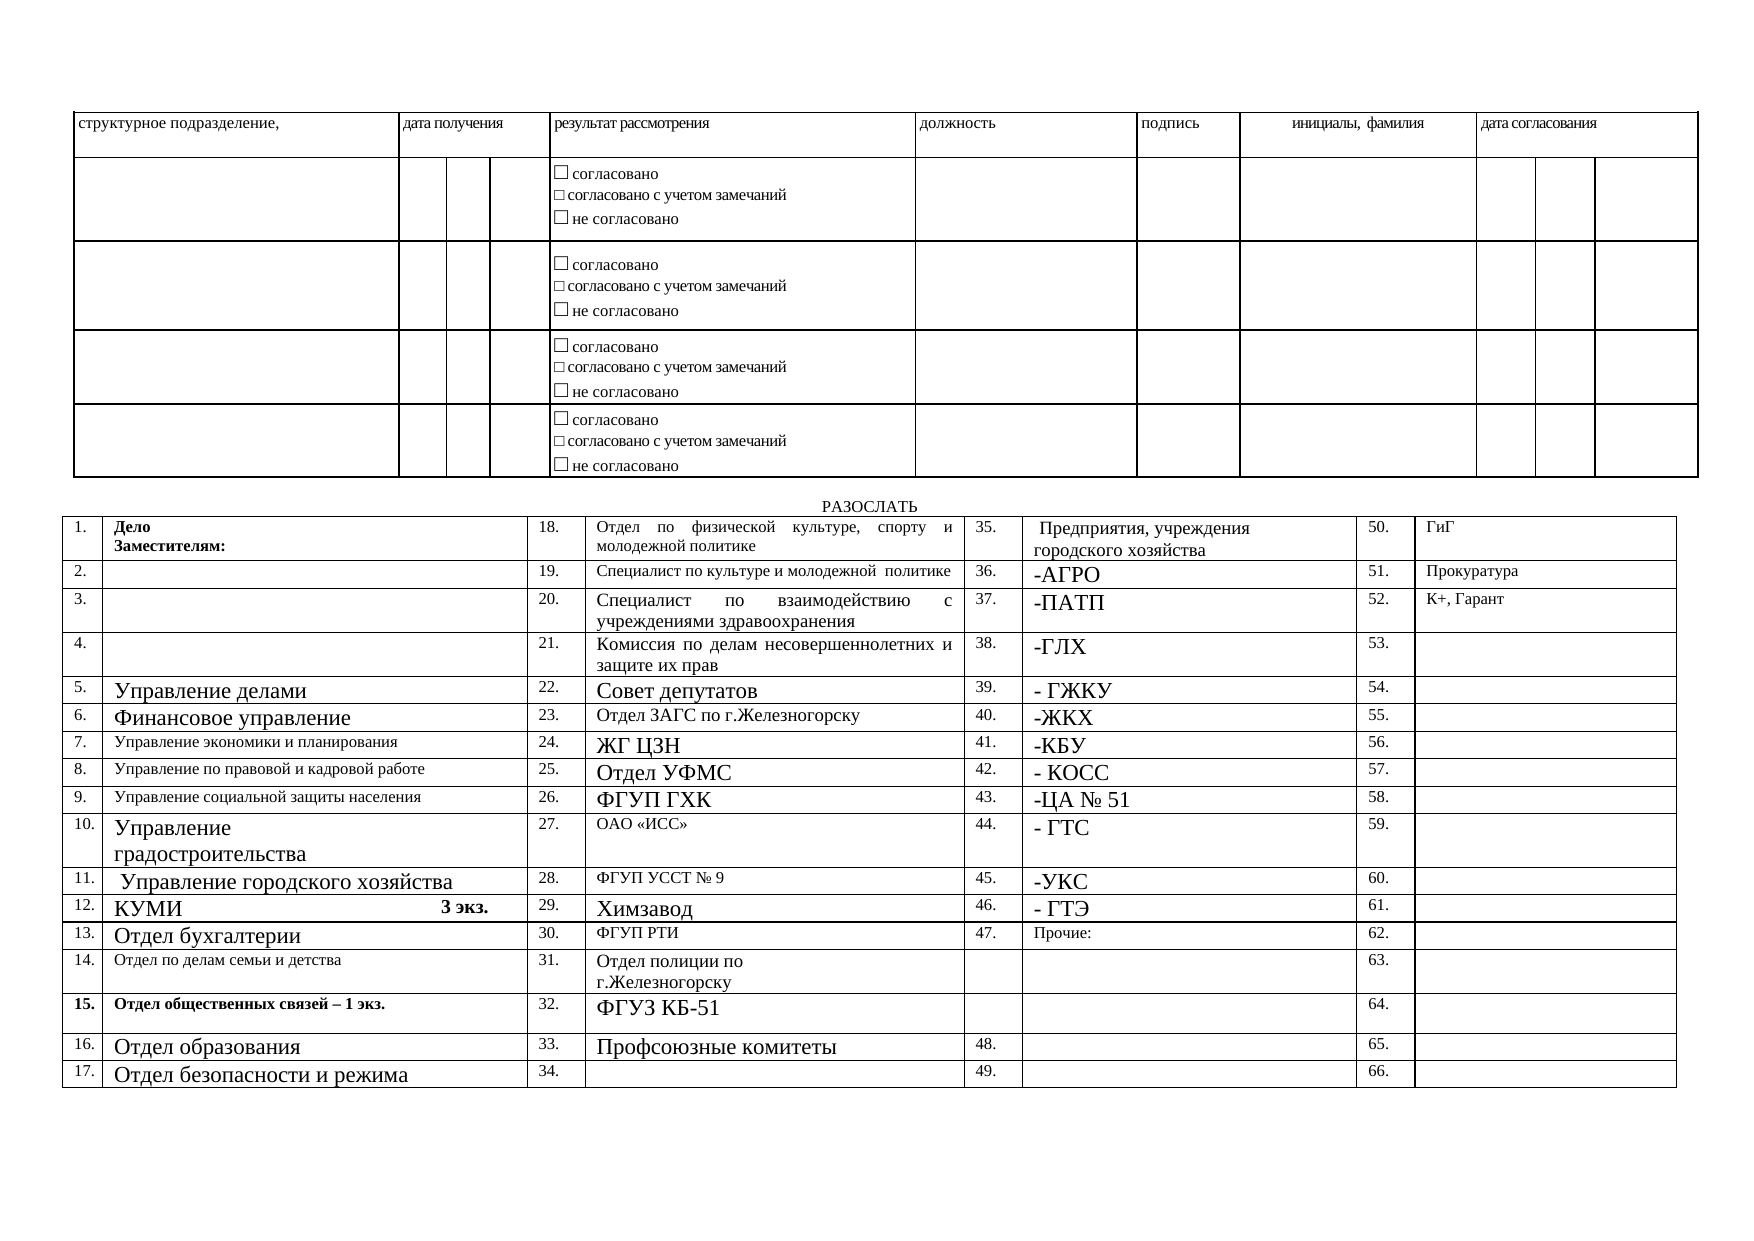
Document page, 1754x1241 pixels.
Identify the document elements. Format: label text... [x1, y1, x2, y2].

table_cell [1357, 814, 1414, 867]
table_cell [528, 814, 585, 867]
table_cell [965, 787, 1022, 813]
table_cell [63, 759, 102, 786]
table_cell Управление по правовой и кадровой работе [103, 759, 527, 786]
table_cell [1285, 868, 1356, 894]
table_cell [439, 1034, 527, 1060]
table_cell [63, 677, 102, 703]
table_cell Отдел полиции по г.Железногорску [586, 950, 877, 993]
table_cell [965, 561, 1022, 588]
table_header результат рассмотрения [551, 113, 915, 157]
table_cell [528, 589, 585, 632]
table_cell [63, 923, 102, 949]
table_cell [877, 868, 964, 894]
table_cell [1477, 158, 1535, 240]
table_cell -ЖКХ [1023, 704, 1284, 731]
table_cell [103, 589, 439, 632]
table_cell [528, 704, 585, 731]
table_cell [1477, 405, 1535, 476]
table_cell [400, 405, 446, 476]
table_cell ФГУЗ КБ-51 [586, 994, 877, 1032]
table_cell [965, 994, 1022, 1032]
table_cell Специалист по взаимодействию с учреждениями здравоохранения [586, 589, 964, 632]
table_header Предприятия, учреждения городского хозяйства [1023, 517, 1284, 560]
table_cell [1285, 950, 1356, 993]
table_cell [491, 405, 549, 476]
table_cell [1416, 704, 1676, 731]
table_cell [103, 633, 439, 676]
table_cell [877, 1034, 964, 1060]
table_cell [528, 759, 585, 786]
table_cell [1416, 677, 1676, 703]
table_cell КУМИ [103, 895, 439, 921]
table_cell [1536, 158, 1594, 240]
table_cell [63, 895, 102, 921]
table_cell [528, 994, 585, 1032]
table_cell [63, 1034, 102, 1060]
table_cell [1285, 561, 1356, 588]
table_cell [528, 732, 585, 758]
table_cell [528, 633, 585, 676]
table_cell - ГТЭ [1023, 895, 1284, 921]
table_cell ОАО «ИСС» [586, 814, 877, 867]
table_cell [965, 814, 1022, 867]
table_header инициалы, фамилия [1241, 113, 1476, 157]
table_cell [877, 994, 964, 1032]
table_cell [916, 242, 1136, 329]
table_cell [877, 732, 964, 758]
table_cell [1285, 589, 1356, 632]
table_header [528, 517, 585, 560]
table_cell [1596, 405, 1697, 476]
table_cell [1138, 405, 1239, 476]
table_cell Управление экономики и планирования [103, 732, 527, 758]
table_cell [965, 704, 1022, 731]
table_cell [1357, 633, 1414, 676]
table_cell [1357, 923, 1414, 949]
table_cell [1357, 950, 1414, 993]
table_cell [528, 895, 585, 921]
table_cell [877, 1061, 964, 1087]
table_cell [75, 405, 398, 476]
table_cell [1357, 759, 1414, 786]
table_header [1285, 517, 1356, 560]
table_cell [877, 950, 964, 993]
table_cell Отдел бухгалтерии [103, 923, 439, 949]
table_cell [1357, 677, 1414, 703]
table_cell [1416, 1034, 1676, 1060]
table_cell [965, 732, 1022, 758]
table_cell [447, 405, 489, 476]
table_cell [965, 923, 1022, 949]
table_cell [1023, 950, 1284, 993]
table_cell [1285, 704, 1356, 731]
table_cell ФГУП ГХК [586, 787, 877, 813]
table_cell [447, 158, 489, 240]
table_cell [1357, 787, 1414, 813]
table_cell [439, 923, 527, 949]
table_cell [1285, 1061, 1356, 1087]
table_cell [1416, 814, 1676, 867]
table_cell [1416, 923, 1676, 949]
table_cell [1285, 814, 1356, 867]
table_cell [63, 704, 102, 731]
table_cell [877, 895, 964, 921]
table_cell [528, 677, 585, 703]
table_cell [1416, 895, 1676, 921]
table_cell -ПАТП [1023, 589, 1284, 632]
table_cell [491, 331, 549, 403]
table_cell [965, 1034, 1022, 1060]
table_cell [1285, 994, 1356, 1032]
table_cell □ согласовано □ согласовано с учетом замечаний □ не согласовано [551, 158, 915, 240]
table_cell [877, 677, 964, 703]
table_cell [63, 868, 102, 894]
table_cell - ГТС [1023, 814, 1284, 867]
table_cell [965, 677, 1022, 703]
table_cell [63, 994, 102, 1032]
table_cell [1357, 732, 1414, 758]
table_cell [1285, 633, 1356, 676]
table_cell [1241, 405, 1476, 476]
table_cell [1138, 158, 1239, 240]
table_cell [877, 704, 964, 731]
table_cell [1138, 242, 1239, 329]
table_cell ЖГ ЦЗН [586, 732, 877, 758]
table_cell [877, 787, 964, 813]
table_cell [1416, 787, 1676, 813]
table_cell - ГЖКУ [1023, 677, 1284, 703]
table_cell К+, Гарант [1416, 589, 1676, 632]
text РАЗОСЛАТЬ [74, 497, 1665, 516]
table_header Дело Заместителям: [103, 517, 439, 560]
table_cell [1477, 242, 1535, 329]
table_cell □ согласовано □ согласовано с учетом замечаний □ не согласовано [551, 331, 915, 403]
table_cell [528, 787, 585, 813]
table_cell [439, 589, 527, 632]
table_header [439, 517, 527, 560]
table_cell Управление социальной защиты населения [103, 787, 527, 813]
table_cell -УКС [1023, 868, 1284, 894]
table_header структурное подразделение, [75, 113, 398, 157]
table_cell -ЦА № 51 [1023, 787, 1284, 813]
table_cell Отдел УФМС [586, 759, 877, 786]
table_cell [965, 759, 1022, 786]
table_cell Управление делами [103, 677, 439, 703]
table_cell [1285, 759, 1356, 786]
table_cell 3 экз. [439, 895, 527, 921]
table_cell Совет депутатов [586, 677, 877, 703]
table_cell [63, 732, 102, 758]
table_cell [63, 814, 102, 867]
table_cell [1241, 158, 1476, 240]
table_cell [439, 950, 527, 993]
table_cell [1536, 405, 1594, 476]
table_cell [400, 158, 446, 240]
table_cell [877, 923, 964, 949]
table_cell [491, 242, 549, 329]
table_cell [1416, 633, 1676, 676]
table_cell [1285, 677, 1356, 703]
table_cell [586, 1061, 877, 1087]
table_cell [63, 633, 102, 676]
table_cell Комиссия по делам несовершеннолетних и защите их прав [586, 633, 964, 676]
table_cell Управление городского хозяйства [103, 868, 527, 894]
table_cell [1416, 1061, 1676, 1087]
table_cell [916, 331, 1136, 403]
table_cell [1285, 895, 1356, 921]
table_cell [528, 1034, 585, 1060]
table_cell [63, 589, 102, 632]
table_cell -АГРО [1023, 561, 1284, 588]
table_cell [63, 950, 102, 993]
table_cell [1023, 994, 1284, 1032]
table_header подпись [1138, 113, 1239, 157]
table_header [965, 517, 1022, 560]
table_cell [877, 814, 964, 867]
table_cell -КБУ [1023, 732, 1284, 758]
table_cell [1596, 158, 1697, 240]
table_cell [528, 561, 585, 588]
table_cell [1138, 331, 1239, 403]
table_cell Химзавод [586, 895, 877, 921]
table_cell ФГУП РТИ [586, 923, 877, 949]
table_cell [439, 814, 527, 867]
table_cell [1357, 868, 1414, 894]
table_cell [1416, 732, 1676, 758]
table_cell [1241, 331, 1476, 403]
table_cell [75, 331, 398, 403]
table_cell [447, 242, 489, 329]
table_cell [439, 994, 527, 1032]
table_cell [63, 1061, 102, 1087]
table_cell [916, 405, 1136, 476]
table_cell [1536, 242, 1594, 329]
table_cell [528, 868, 585, 894]
table_cell [965, 895, 1022, 921]
table_cell [439, 677, 527, 703]
table_cell [439, 561, 527, 588]
table_cell [528, 950, 585, 993]
table_cell Финансовое управление [103, 704, 439, 731]
table_cell [1357, 704, 1414, 731]
table_header [1357, 517, 1414, 560]
table_cell [491, 158, 549, 240]
table_cell Отдел образования [103, 1034, 439, 1060]
table_cell [1285, 787, 1356, 813]
table_cell Прокуратура [1416, 561, 1676, 588]
table_cell [63, 561, 102, 588]
table_cell - КОСС [1023, 759, 1284, 786]
table_cell [877, 759, 964, 786]
table_cell □ согласовано □ согласовано с учетом замечаний □ не согласовано [551, 405, 915, 476]
table_cell [75, 242, 398, 329]
table_cell Управление градостроительства [103, 814, 439, 867]
table_cell [1416, 759, 1676, 786]
table_header [63, 517, 102, 560]
table_cell [103, 561, 439, 588]
table_cell [916, 158, 1136, 240]
table_cell Специалист по культуре и молодежной политике [586, 561, 964, 588]
table_cell [1285, 1034, 1356, 1060]
table_cell [965, 1061, 1022, 1087]
table_cell [965, 868, 1022, 894]
table_cell [1357, 895, 1414, 921]
table_cell [447, 331, 489, 403]
table_cell [75, 158, 398, 240]
table_cell [1357, 994, 1414, 1032]
table_cell [1285, 923, 1356, 949]
table_cell Отдел ЗАГС по г.Железногорску [586, 704, 877, 731]
table_cell [1416, 950, 1676, 993]
table_cell Прочие: [1023, 923, 1284, 949]
table_cell [1357, 561, 1414, 588]
table_cell [1023, 1061, 1284, 1087]
table_cell Отдел по делам семьи и детства [103, 950, 439, 993]
table_header Отдел по физической культуре, спорту и молодежной политике [586, 517, 964, 560]
table_cell [1596, 242, 1697, 329]
table_cell [1357, 589, 1414, 632]
table_cell [439, 633, 527, 676]
table_cell [1416, 868, 1676, 894]
table_header должность [916, 113, 1136, 157]
table_header дата согласования [1477, 113, 1697, 157]
table_cell [528, 1061, 585, 1087]
table_cell [1357, 1061, 1414, 1087]
table_cell ФГУП УССТ № 9 [586, 868, 877, 894]
table_header дата получения [400, 113, 549, 157]
table_cell [965, 589, 1022, 632]
table_cell [63, 787, 102, 813]
table_cell Профсоюзные комитеты [586, 1034, 877, 1060]
table_cell [1596, 331, 1697, 403]
table_cell [1477, 331, 1535, 403]
table_header ГиГ [1416, 517, 1676, 560]
table_cell Отдел общественных связей – 1 экз. [103, 994, 439, 1032]
table_cell [528, 923, 585, 949]
table_cell [965, 950, 1022, 993]
table_cell [439, 704, 527, 731]
table_cell [1023, 1034, 1284, 1060]
table_cell □ согласовано □ согласовано с учетом замечаний □ не согласовано [551, 242, 915, 329]
table_cell Отдел безопасности и режима [103, 1061, 439, 1087]
table_cell [400, 242, 446, 329]
table_cell [1241, 242, 1476, 329]
table_cell [439, 1061, 527, 1087]
table_cell [965, 633, 1022, 676]
table_cell [1536, 331, 1594, 403]
table_cell [1357, 1034, 1414, 1060]
table_cell -ГЛХ [1023, 633, 1284, 676]
table_cell [1416, 994, 1676, 1032]
table_cell [1285, 732, 1356, 758]
table_cell [400, 331, 446, 403]
